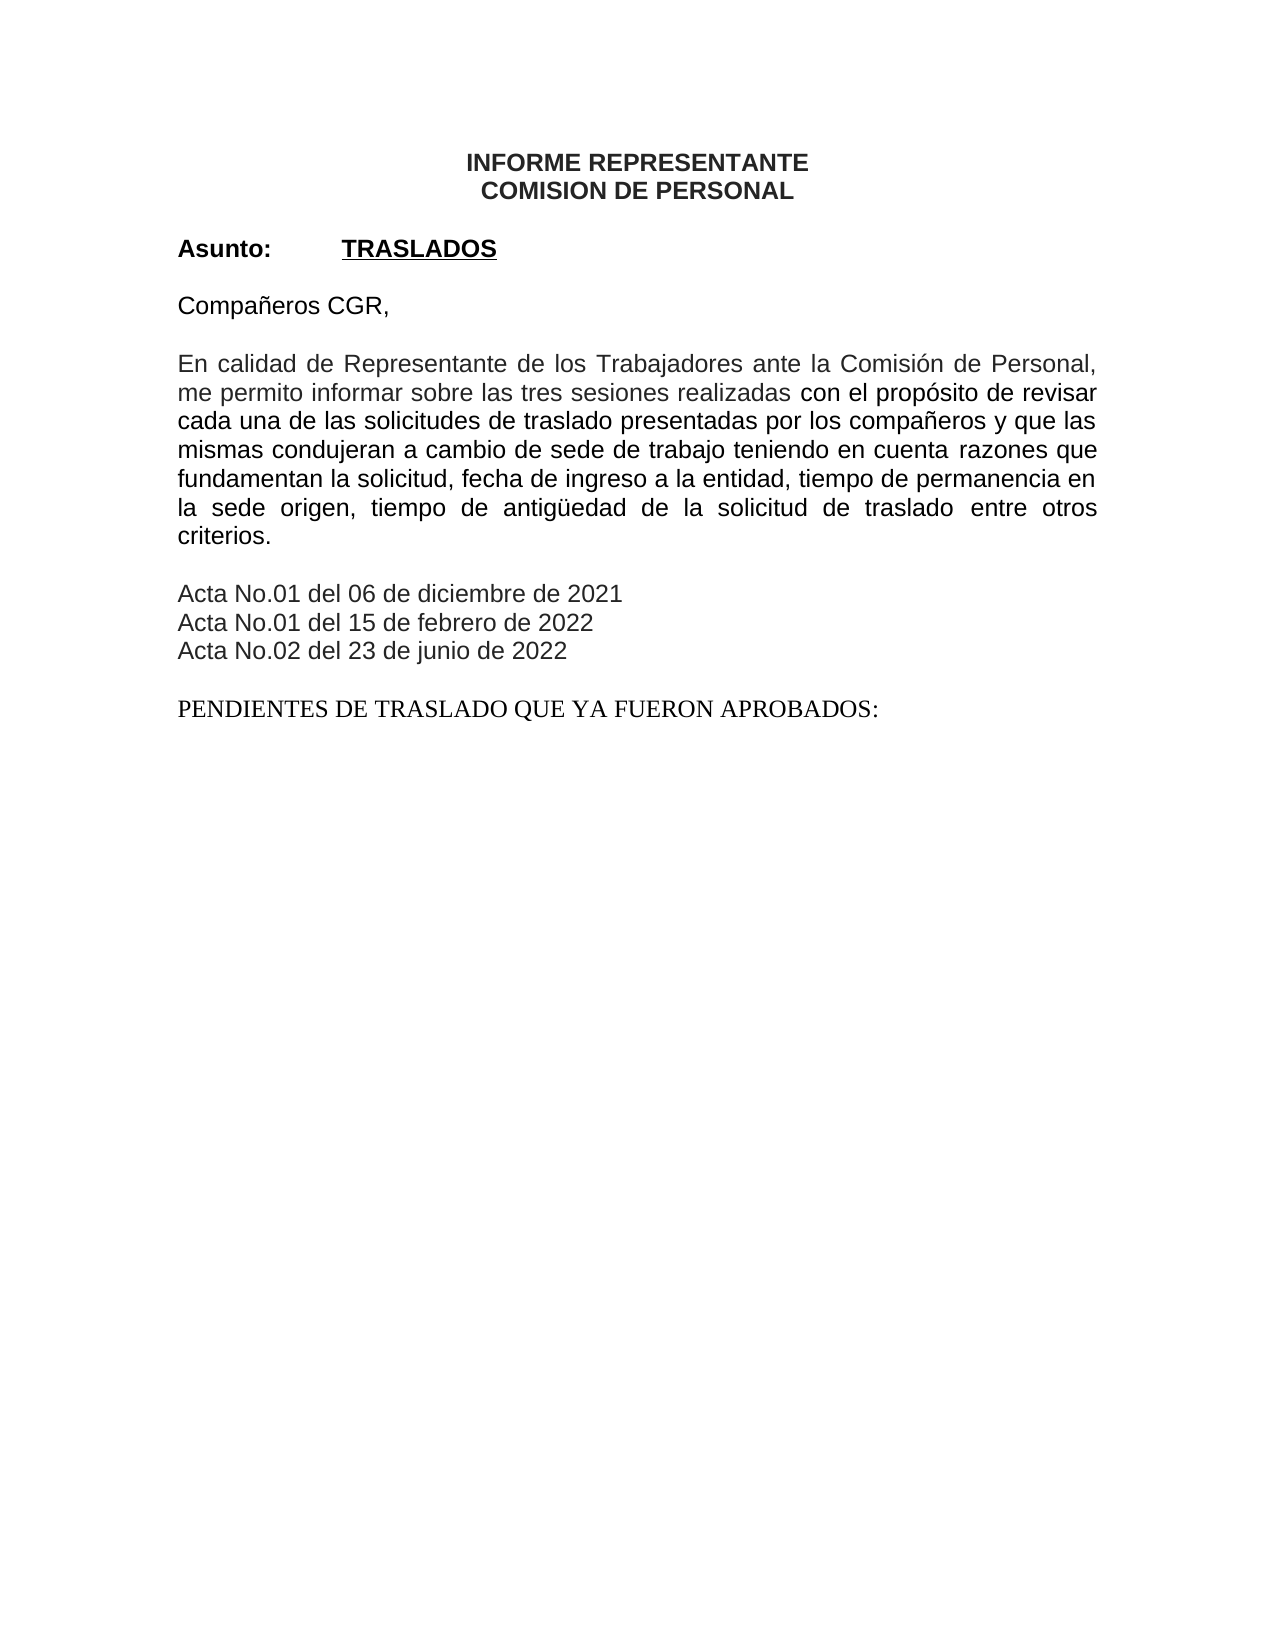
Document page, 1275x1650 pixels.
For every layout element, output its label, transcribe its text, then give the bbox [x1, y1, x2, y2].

text Asunto: TRASLADOS [177, 234, 1098, 263]
text PENDIENTES DE TRASLADO QUE YA FUERON APROBADOS: [177, 694, 1098, 723]
text Compañeros CGR, [177, 291, 1098, 320]
text INFORME REPRESENTANTE [177, 148, 1098, 176]
text Acta No.01 del 06 de diciembre de 2021 [177, 579, 1098, 608]
text En calidad de Representante de los Trabajadores ante la Comisión de Personal, me permito informar sobre las tres sesiones realizadas con el propósito de revisar cada una de las solicitudes de traslado presentadas por los compañeros y que las mismas condujeran a cambio de sede de trabajo teniendo en cuenta razones que fundamentan la solicitud, fecha de ingreso a la entidad, tiempo de permanencia en la sede origen, tiempo de antigüedad de la solicitud de traslado entre otros criterios. [177, 349, 1098, 550]
text COMISION DE PERSONAL [177, 176, 1098, 205]
text Acta No.02 del 23 de junio de 2022 [177, 636, 1098, 665]
text Acta No.01 del 15 de febrero de 2022 [177, 608, 1098, 636]
